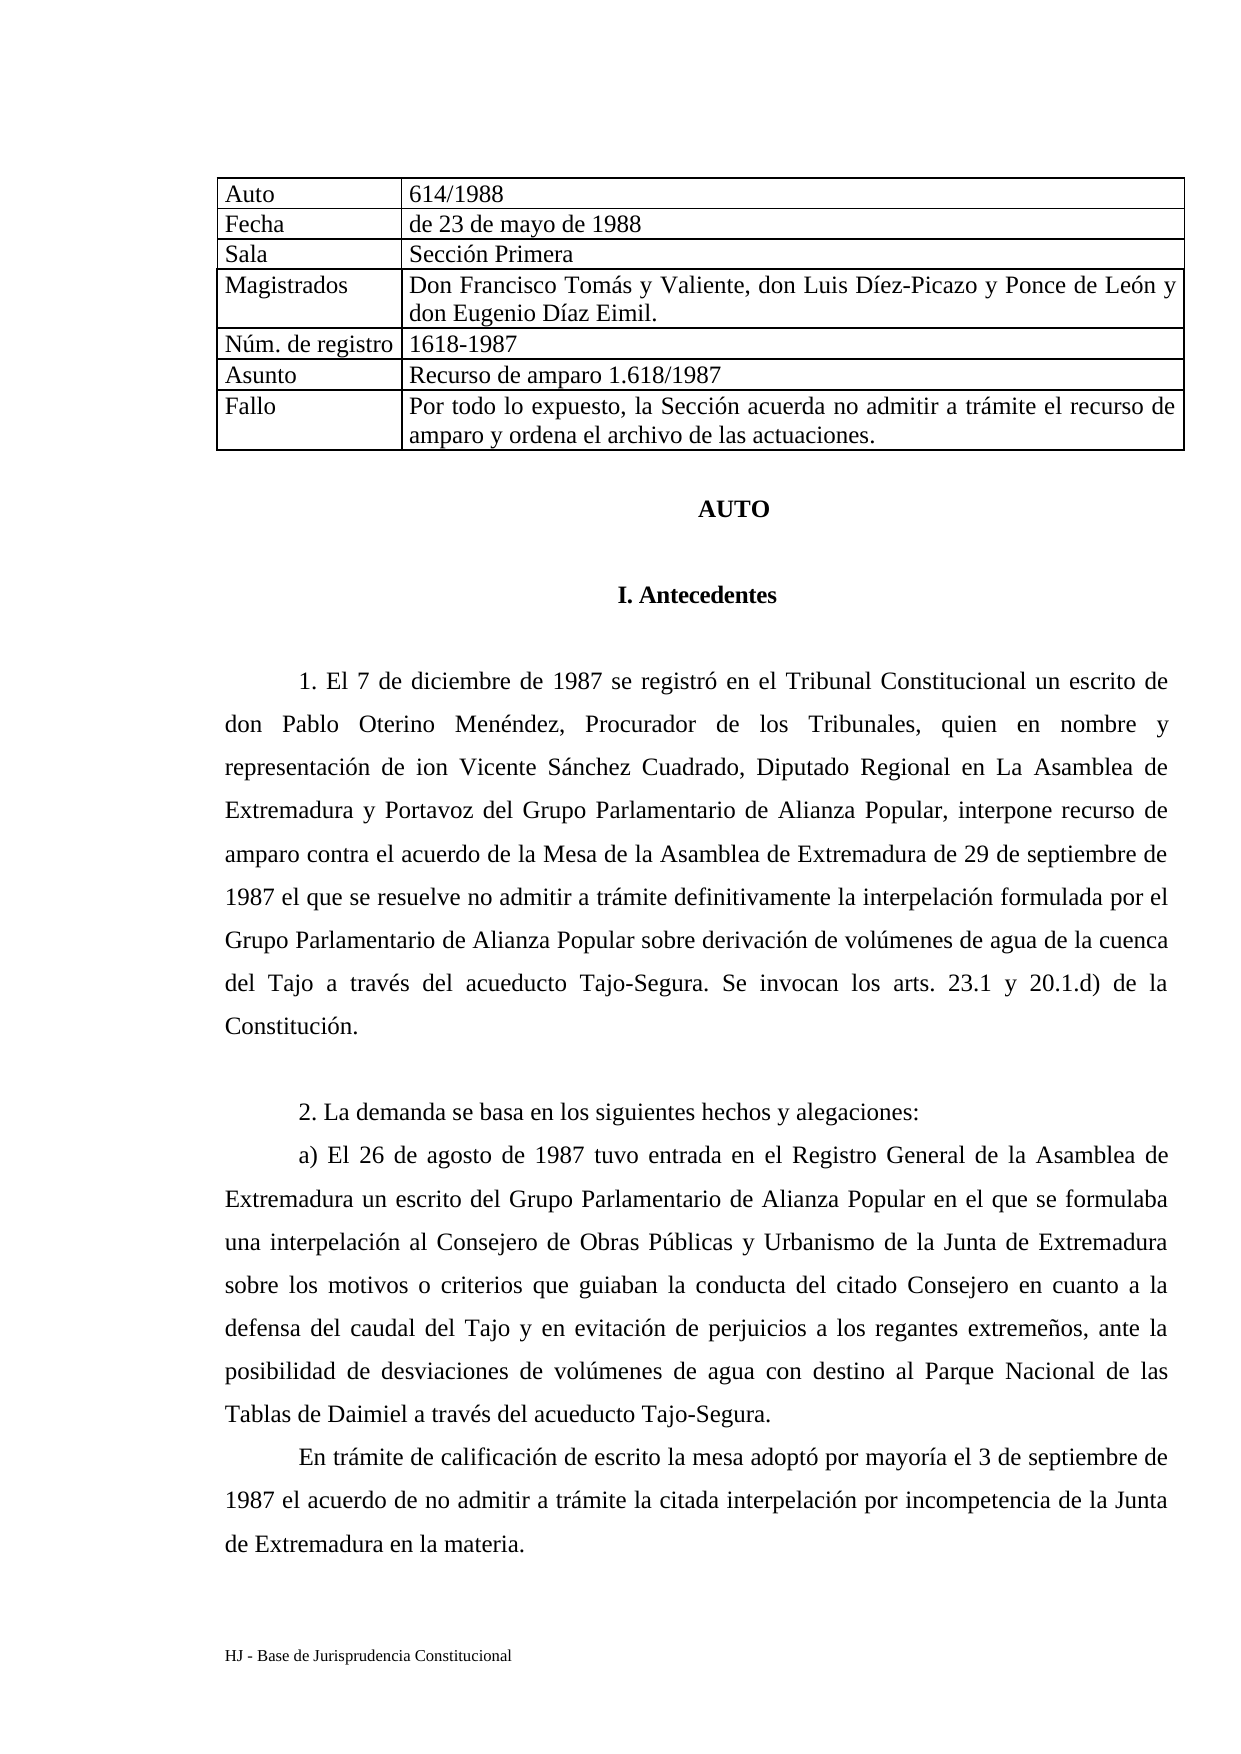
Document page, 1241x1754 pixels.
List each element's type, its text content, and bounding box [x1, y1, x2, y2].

table_cell Recurso de amparo 1.618/1987 [403, 360, 1183, 389]
text AUTO [224, 494, 1169, 522]
table_cell Don Francisco Tomás y Valiente, don Luis Díez-Picazo y Ponce de León y don Eugenio Díaz Eimil. [403, 270, 1183, 327]
table_cell Sección Primera [402, 240, 1184, 268]
table_cell Núm. de registro [218, 329, 401, 358]
text a) El 26 de agosto de 1987 tuvo entrada en el Registro General de la Asamblea de Extremadura un escrito del Grupo Parlamentario de Alianza Popular en el que se formulaba una interpelación al Consejero de Obras Públicas y Urbanismo de la Junta de Extremadura sobre los motivos o criterios que guiaban la conducta del citado Consejero en cuanto a la defensa del caudal del Tajo y en evitación de perjuicios a los regantes extremeños, ante la posibilidad de desviaciones de volúmenes de agua con destino al Parque Nacional de las Tablas de Daimiel a través del acueducto Tajo-Segura. [224, 1141, 1169, 1428]
table_cell Sala [218, 240, 401, 268]
table_header 614/1988 [402, 179, 1184, 207]
text 2. La demanda se basa en los siguientes hechos y alegaciones: [224, 1097, 1169, 1126]
table_cell Magistrados [218, 270, 401, 327]
table_cell Por todo lo expuesto, la Sección acuerda no admitir a trámite el recurso de amparo y ordena el archivo de las actuaciones. [403, 391, 1183, 448]
text En trámite de calificación de escrito la mesa adoptó por mayoría el 3 de septiembre de 1987 el acuerdo de no admitir a trámite la citada interpelación por incompetencia de la Junta de Extremadura en la materia. [224, 1442, 1169, 1557]
text I. Antecedentes [224, 580, 1169, 609]
text 1. El 7 de diciembre de 1987 se registró en el Tribunal Constitucional un escrito de don Pablo Oterino Menéndez, Procurador de los Tribunales, quien en nombre y representación de ion Vicente Sánchez Cuadrado, Diputado Regional en La Asamblea de Extremadura y Portavoz del Grupo Parlamentario de Alianza Popular, interpone recurso de amparo contra el acuerdo de la Mesa de la Asamblea de Extremadura de 29 de septiembre de 1987 el que se resuelve no admitir a trámite definitivamente la interpelación formulada por el Grupo Parlamentario de Alianza Popular sobre derivación de volúmenes de agua de la cuenca del Tajo a través del acueducto Tajo-Segura. Se invocan los arts. 23.1 y 20.1.d) de la Constitución. [224, 666, 1169, 1040]
table_cell Fallo [218, 391, 401, 448]
table_cell Asunto [218, 360, 401, 389]
table_cell 1618-1987 [403, 329, 1183, 358]
table_header Auto [218, 179, 401, 207]
table_cell de 23 de mayo de 1988 [402, 209, 1184, 238]
table_cell Fecha [218, 209, 401, 238]
